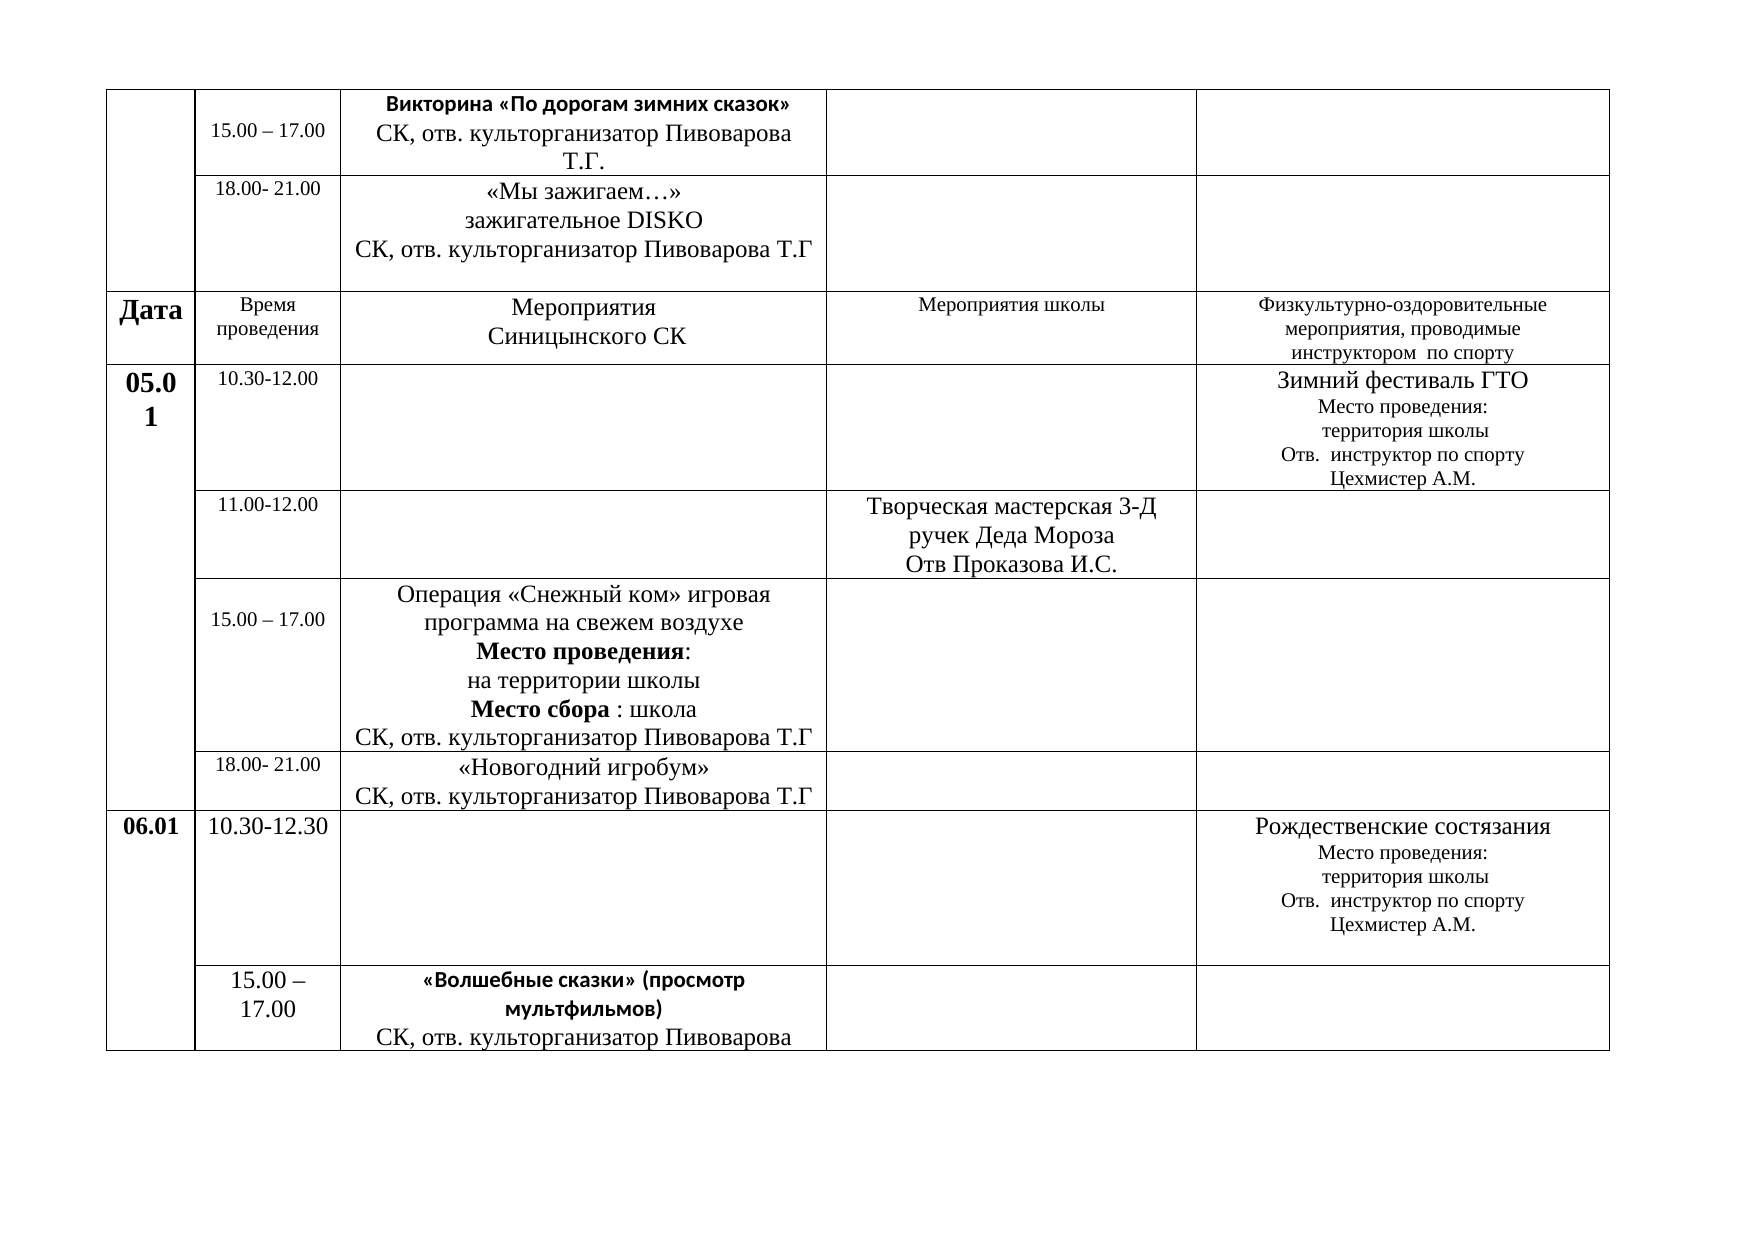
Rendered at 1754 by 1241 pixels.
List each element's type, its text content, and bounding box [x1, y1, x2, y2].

table_cell 10.30-12.30 [196, 811, 340, 964]
table_cell [1197, 579, 1609, 751]
table_cell 10.30-12.00 [196, 365, 340, 490]
table_cell Творческая мастерская 3-Д ручек Деда Мороза Отв Проказова И.С. [827, 491, 1196, 578]
table_cell Мероприятия школы [827, 292, 1196, 364]
table_cell [1197, 752, 1609, 810]
table_cell [827, 811, 1196, 964]
table_cell [341, 365, 826, 490]
table_cell 05.01 [107, 365, 194, 810]
table_cell Рождественские состязания Место проведения: территория школы Отв. инструктор по спорту Цехмистер А.М. [1197, 811, 1609, 964]
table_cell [341, 966, 826, 1050]
table_cell Время проведения [196, 292, 340, 364]
table_cell [827, 579, 1196, 751]
table_cell [827, 176, 1196, 291]
table_cell «Мы зажигаем…» зажигательное DISKO СК, отв. культорганизатор Пивоварова Т.Г [341, 176, 826, 291]
table_cell 18.00- 21.00 [196, 752, 340, 810]
table_cell Операция «Снежный ком» игровая программа на свежем воздухе Место проведения: на территории школы Место сбора : школа СК, отв. культорганизатор Пивоварова Т.Г [341, 579, 826, 751]
table_cell Зимний фестиваль ГТО Место проведения: территория школы Отв. инструктор по спорту Цехмистер А.М. [1197, 365, 1609, 490]
table_cell [341, 491, 826, 578]
table_cell Викторина «По дорогам зимних сказок» СК, отв. культорганизатор Пивоварова Т.Г. [341, 90, 826, 175]
table_cell [827, 90, 1196, 175]
table_cell «Новогодний игробум» СК, отв. культорганизатор Пивоварова Т.Г [341, 752, 826, 810]
table_cell 18.00- 21.00 [196, 176, 340, 291]
table_cell Мероприятия Синицынского СК [341, 292, 826, 364]
table_cell Дата [107, 292, 194, 364]
table_cell [1197, 176, 1609, 291]
table_cell 15.00 – 17.00 [196, 90, 340, 175]
table_cell [1197, 966, 1609, 1050]
table_cell Физкультурно-оздоровительные мероприятия, проводимые инструктором по спорту [1197, 292, 1609, 364]
table_cell [827, 752, 1196, 810]
table_cell [1197, 90, 1609, 175]
table_cell 15.00 – 17.00 [196, 966, 340, 1050]
table_cell 06.01 [107, 811, 194, 1050]
table_cell [341, 811, 826, 964]
table_cell [827, 966, 1196, 1050]
table_cell 15.00 – 17.00 [196, 579, 340, 751]
table_cell [827, 365, 1196, 490]
table_cell [1197, 491, 1609, 578]
table_cell 11.00-12.00 [196, 491, 340, 578]
